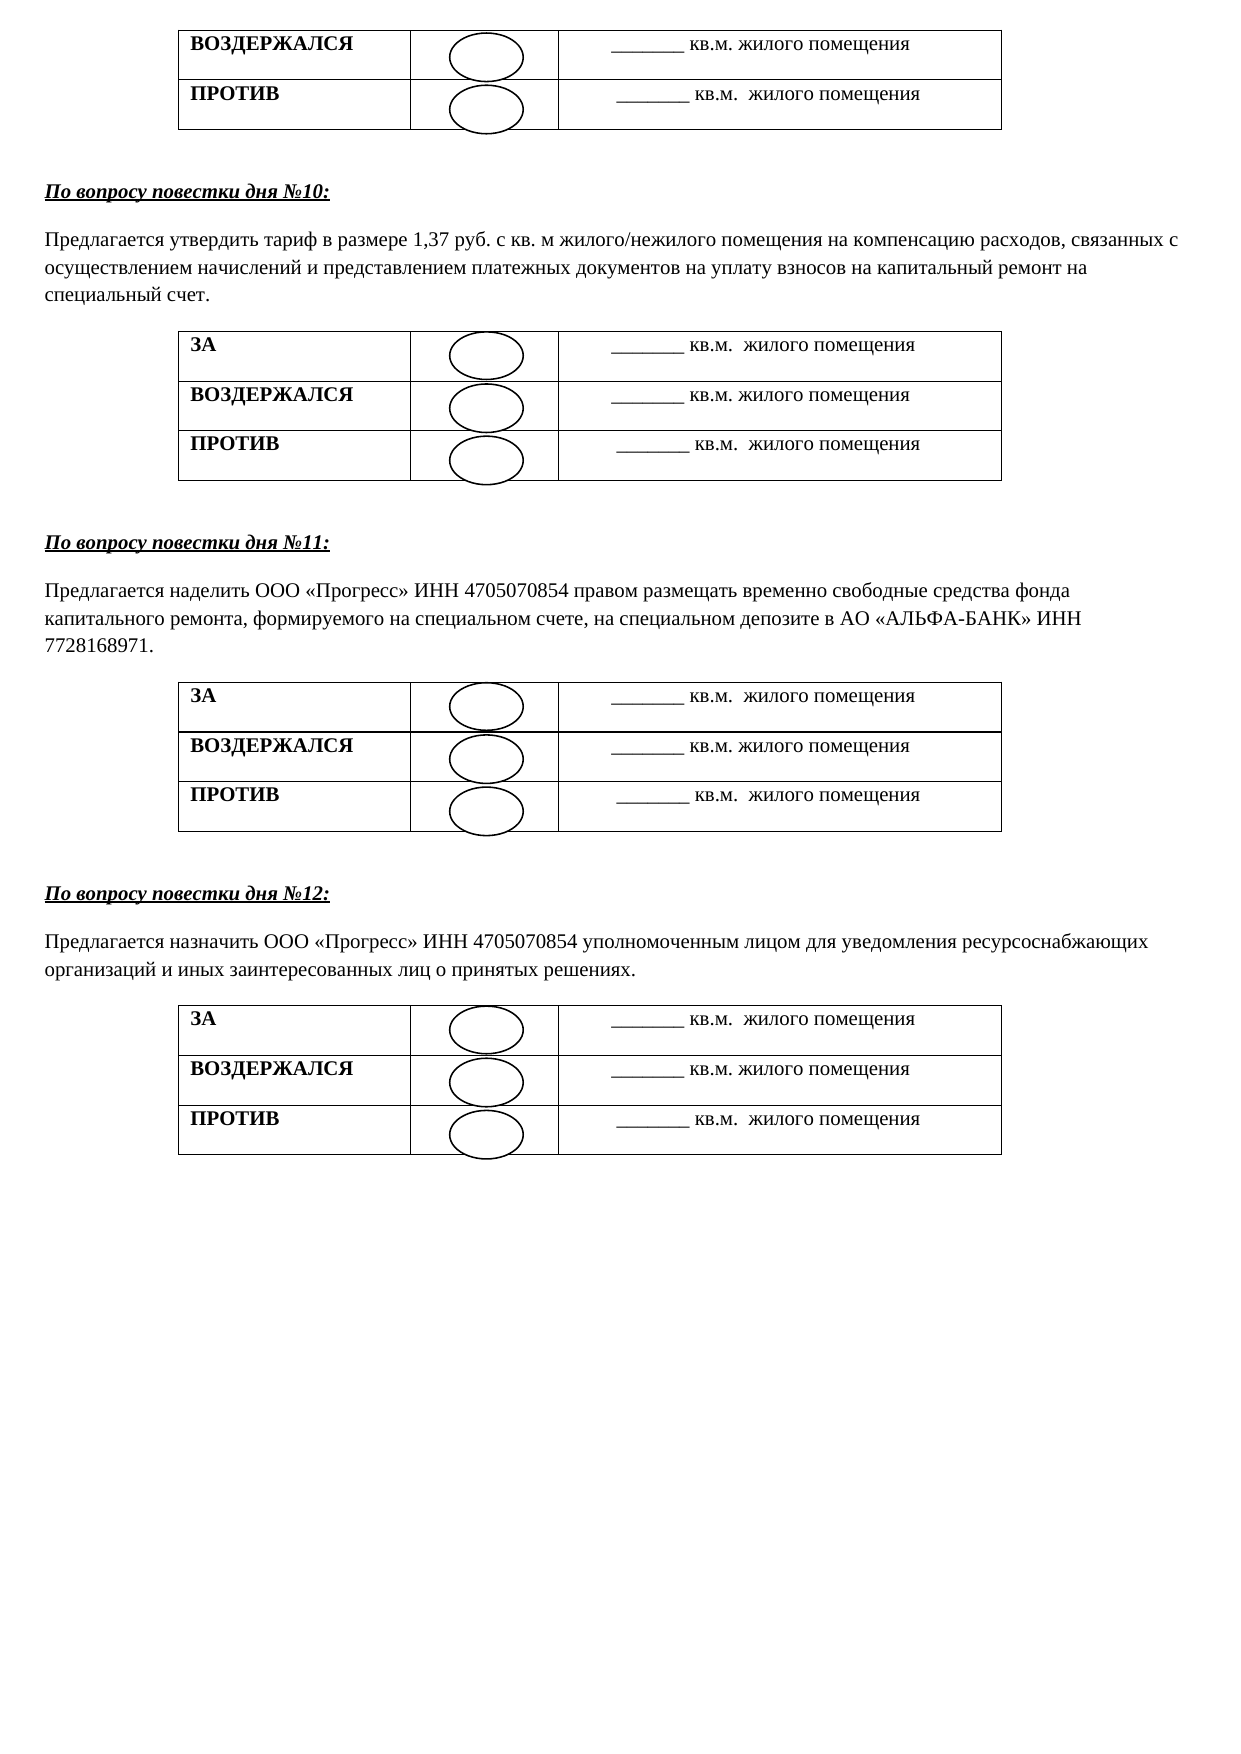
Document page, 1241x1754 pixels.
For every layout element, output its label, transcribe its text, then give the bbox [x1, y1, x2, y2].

table_cell [411, 382, 558, 430]
table_header _______ кв.м. жилого помещения [559, 332, 1001, 381]
table_cell [411, 431, 558, 480]
table_cell _______ кв.м. жилого помещения [559, 80, 1001, 129]
table_header _______ кв.м. жилого помещения [559, 683, 1001, 731]
table_header [411, 332, 481, 381]
table_cell ВОЗДЕРЖАЛСЯ [179, 1056, 410, 1104]
table_header [411, 683, 475, 731]
table_cell ПРОТИВ [179, 80, 410, 129]
text Предлагается наделить ООО «Прогресс» ИНН 4705070854 правом размещать временно свободные средства фонда капитального ремонта, формируемого на специальном счете, на специальном депозите в АО «АЛЬФА-БАНК» ИНН 7728168971. [44, 578, 1196, 657]
table_header _______ кв.м. жилого помещения [559, 1006, 1001, 1055]
table_cell ВОЗДЕРЖАЛСЯ [179, 382, 410, 430]
table_cell _______ кв.м. жилого помещения [559, 31, 1001, 79]
table_header [492, 332, 558, 381]
table_cell _______ кв.м. жилого помещения [559, 431, 1001, 480]
table_header [494, 1006, 558, 1055]
table_cell ПРОТИВ [179, 1106, 410, 1154]
table_cell [411, 1106, 558, 1154]
text Предлагается назначить ООО «Прогресс» ИНН 4705070854 уполномоченным лицом для уведомления ресурсоснабжающих организаций и иных заинтересованных лиц о принятых решениях. [44, 929, 1196, 981]
table_header ЗА [179, 332, 410, 381]
table_cell ВОЗДЕРЖАЛСЯ [179, 31, 410, 79]
table_header ЗА [179, 683, 410, 731]
table_cell ВОЗДЕРЖАЛСЯ [179, 733, 410, 781]
table_cell _______ кв.м. жилого помещения [559, 1056, 1001, 1104]
table_header [411, 1006, 479, 1055]
table_cell [411, 733, 558, 781]
table_cell [411, 31, 558, 79]
text Предлагается утвердить тариф в размере 1,37 руб. с кв. м жилого/нежилого помещения на компенсацию расходов, связанных с осуществлением начислений и представлением платежных документов на уплату взносов на капитальный ремонт на специальный счет. [44, 227, 1196, 306]
table_cell [411, 1056, 558, 1104]
table_cell _______ кв.м. жилого помещения [559, 382, 1001, 430]
table_cell _______ кв.м. жилого помещения [559, 733, 1001, 781]
table_header ЗА [179, 1006, 410, 1055]
text По вопросу повестки дня №12: [44, 881, 1196, 904]
table_cell ПРОТИВ [179, 782, 410, 831]
text По вопросу повестки дня №11: [44, 529, 1196, 554]
table_cell _______ кв.м. жилого помещения [559, 1106, 1001, 1154]
table_header [498, 683, 558, 731]
table_cell ПРОТИВ [179, 431, 410, 480]
table_cell [411, 782, 558, 831]
text По вопросу повестки дня №10: [44, 179, 1196, 203]
table_cell _______ кв.м. жилого помещения [559, 782, 1001, 831]
table_cell [411, 80, 558, 129]
